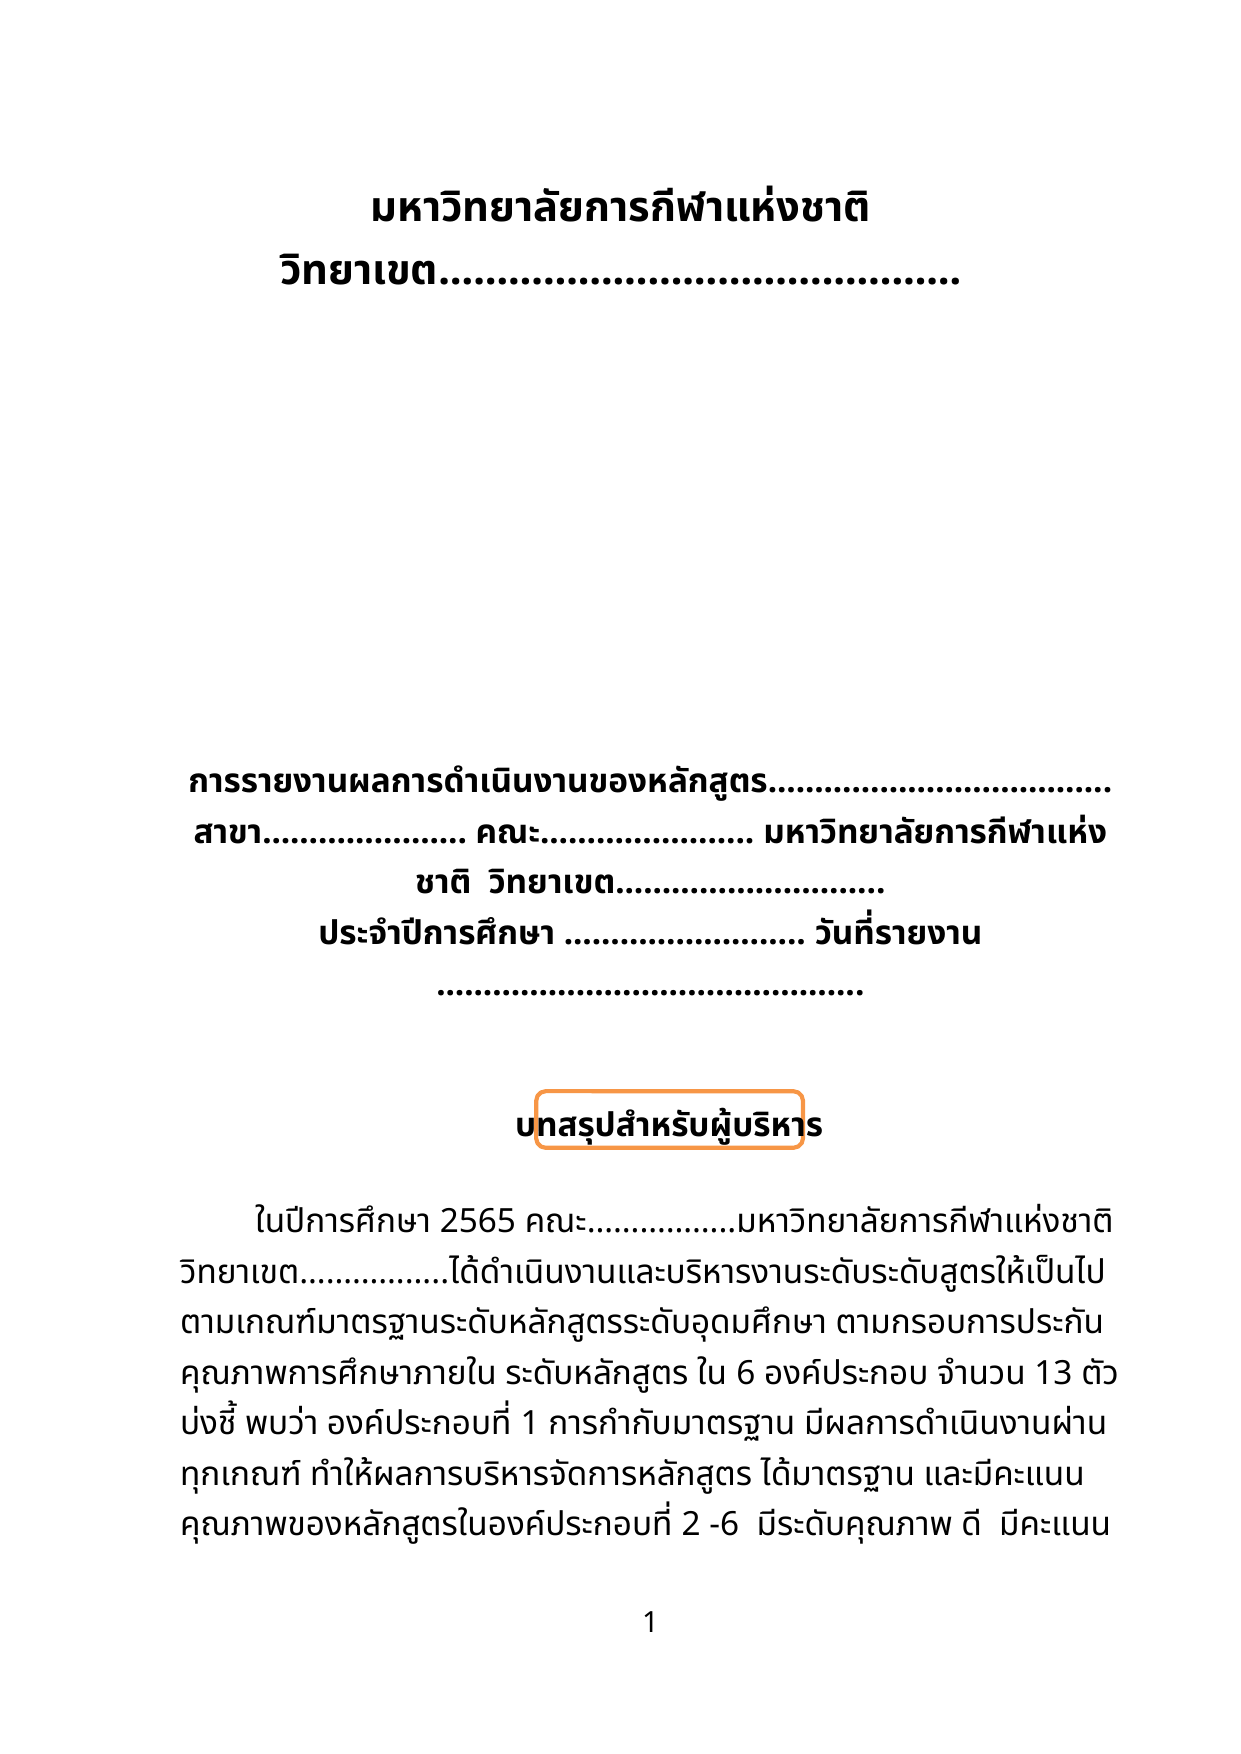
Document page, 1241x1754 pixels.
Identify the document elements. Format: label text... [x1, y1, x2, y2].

text ประจำปีการศึกษา …………………….. วันที่รายงาน ………………………………………. [180, 909, 1120, 1010]
text บทสรุปสำหรับผู้บริหาร [217, 1101, 1120, 1151]
text มหาวิทยาลัยการกีฬาแห่งชาติ วิทยาเขต……………………………………… [121, 177, 1120, 303]
text การรายงานผลการดำเนินงานของหลักสูตร………………………………. [180, 757, 1120, 808]
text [180, 1197, 1120, 1551]
text สาขา…………………. คณะ………………….. มหาวิทยาลัยการกีฬาแห่งชาติ วิทยาเขต……………………….. [180, 808, 1120, 909]
